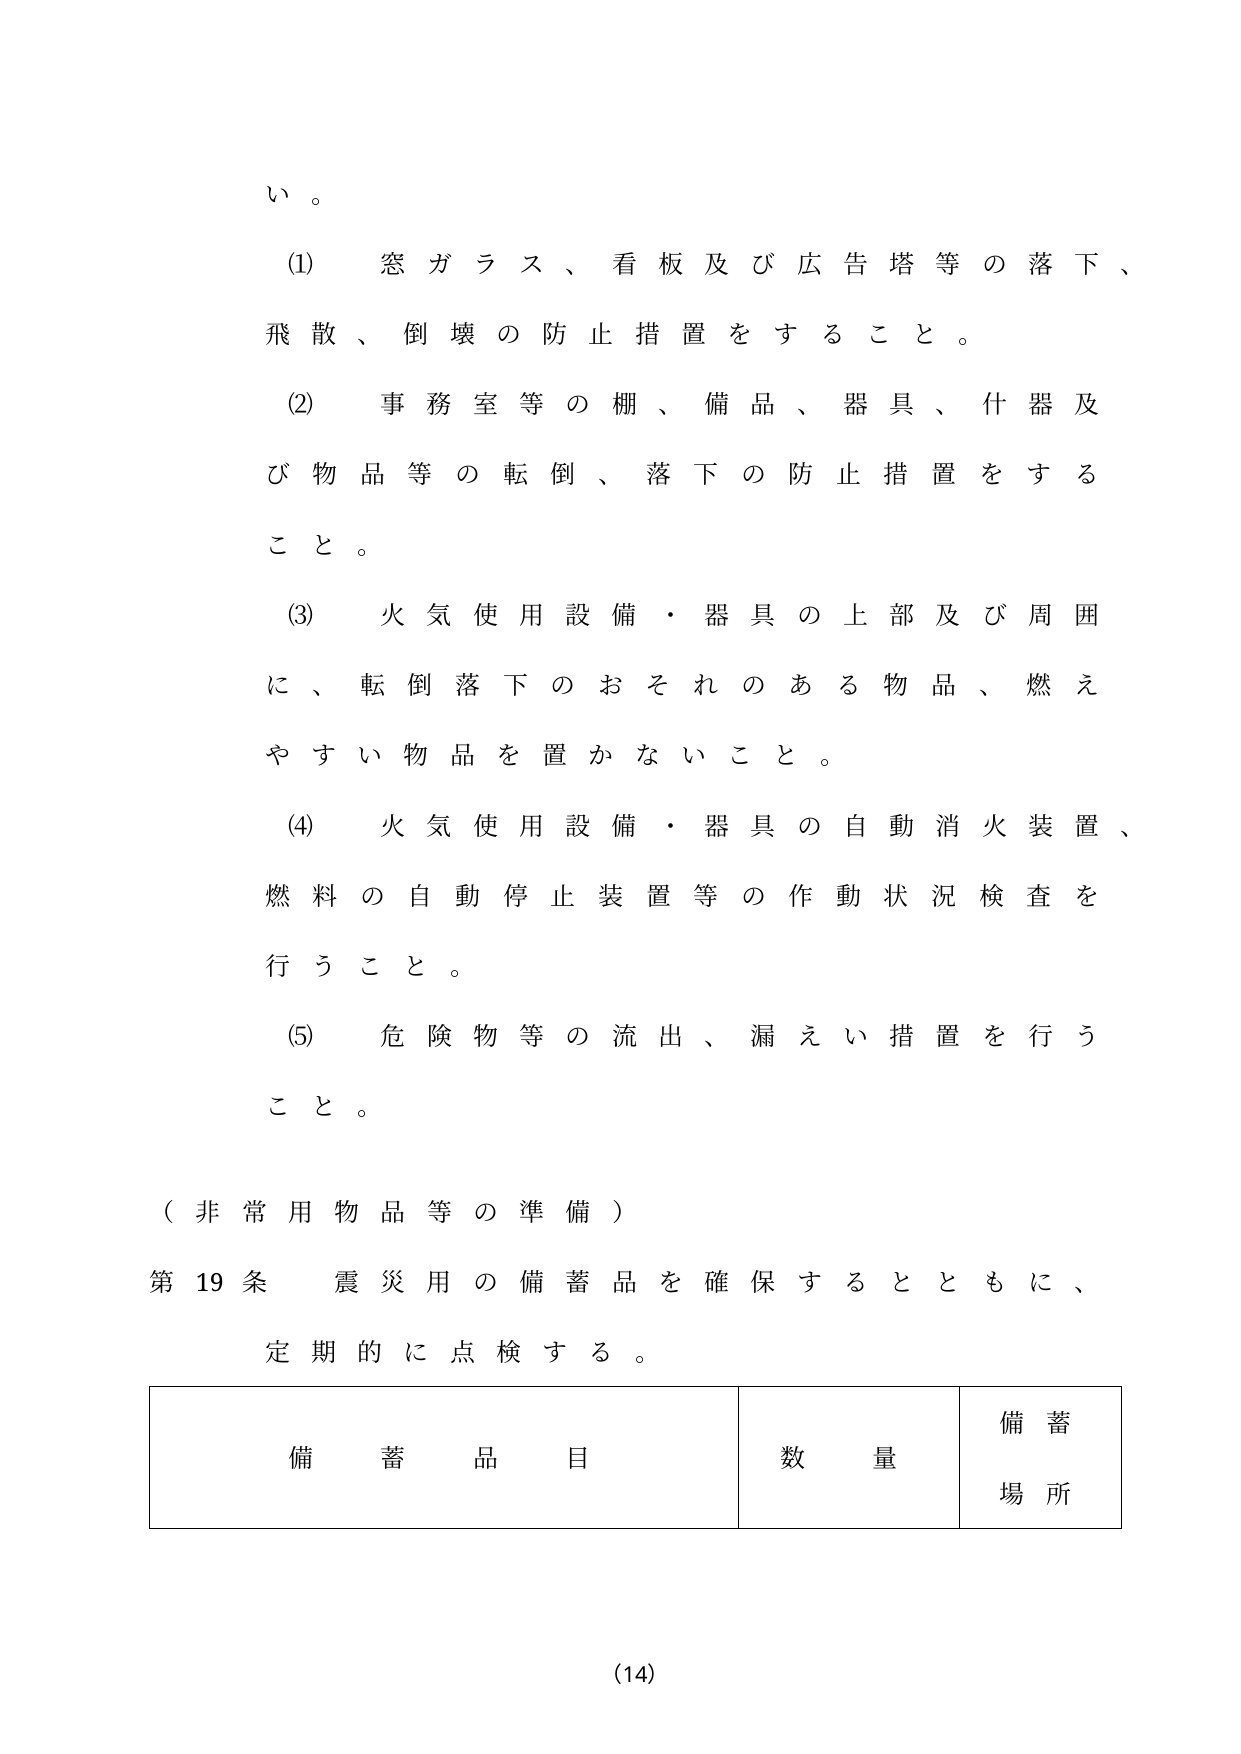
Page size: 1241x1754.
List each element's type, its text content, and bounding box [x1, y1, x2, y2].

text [149, 157, 1121, 227]
text 第19条 震災用の備蓄品を確保するとともに、定期的に点検する。 [149, 1246, 1121, 1386]
text ⑷ 火気使用設備・器具の自動消火装置、燃料の自動停止装置等の作動状況検査を行うこと。 [149, 789, 1121, 1000]
text ⑸ 危険物等の流出、漏えい措置を行うこと。 [149, 1000, 1121, 1140]
table_header 数 量 [739, 1387, 959, 1527]
text （非常用物品等の準備） [149, 1175, 1121, 1246]
text ⑴ 窓ガラス、看板及び広告塔等の落下、飛散、倒壊の防止措置をすること。 [149, 227, 1121, 368]
text ⑵ 事務室等の棚、備品、器具、什器及び物品等の転倒、落下の防止措置をすること。 [149, 368, 1121, 578]
table_header 備蓄場所 [960, 1387, 1121, 1527]
text ⑶ 火気使用設備・器具の上部及び周囲に、転倒落下のおそれのある物品、燃えやすい物品を置かないこと。 [149, 578, 1121, 789]
table_header 備 蓄 品 目 [150, 1387, 738, 1527]
